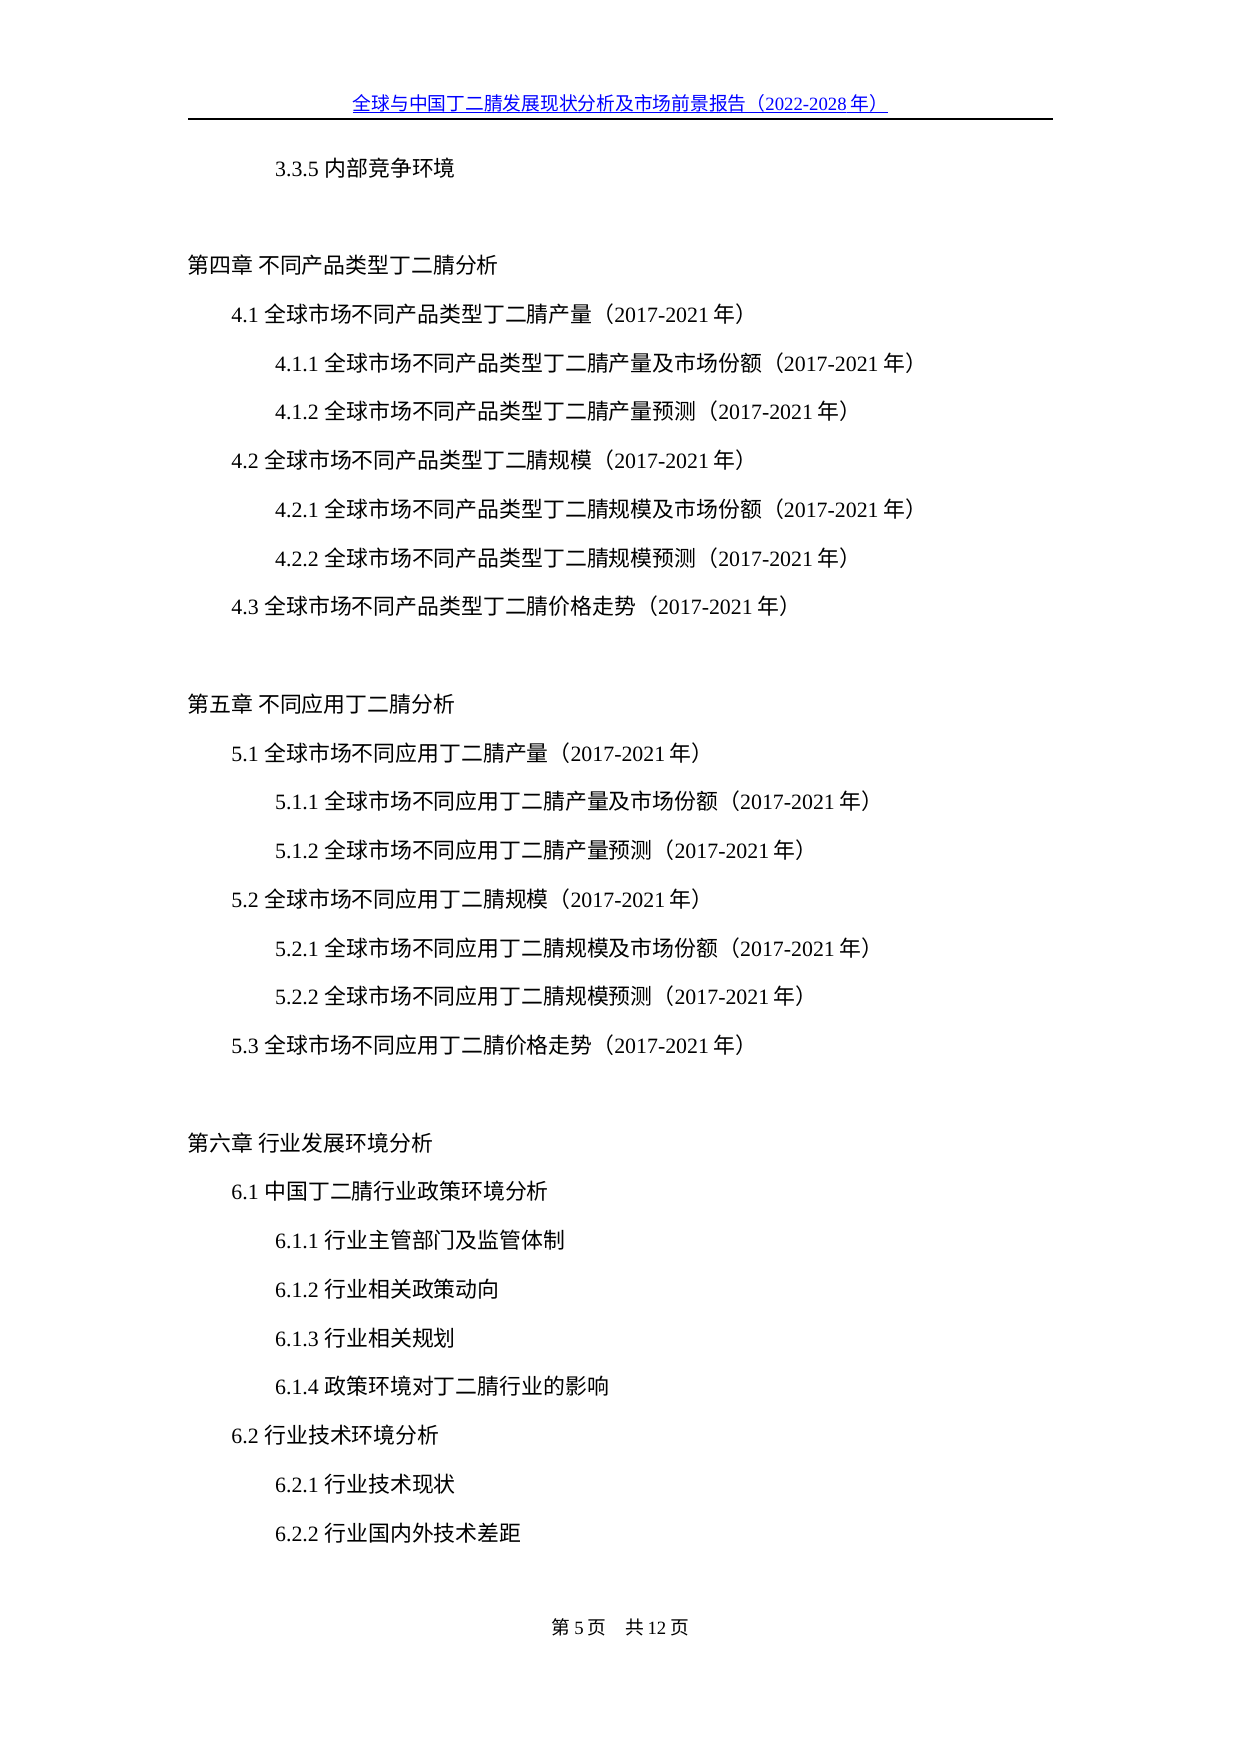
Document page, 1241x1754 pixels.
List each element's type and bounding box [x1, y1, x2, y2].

text [187, 150, 1053, 1548]
